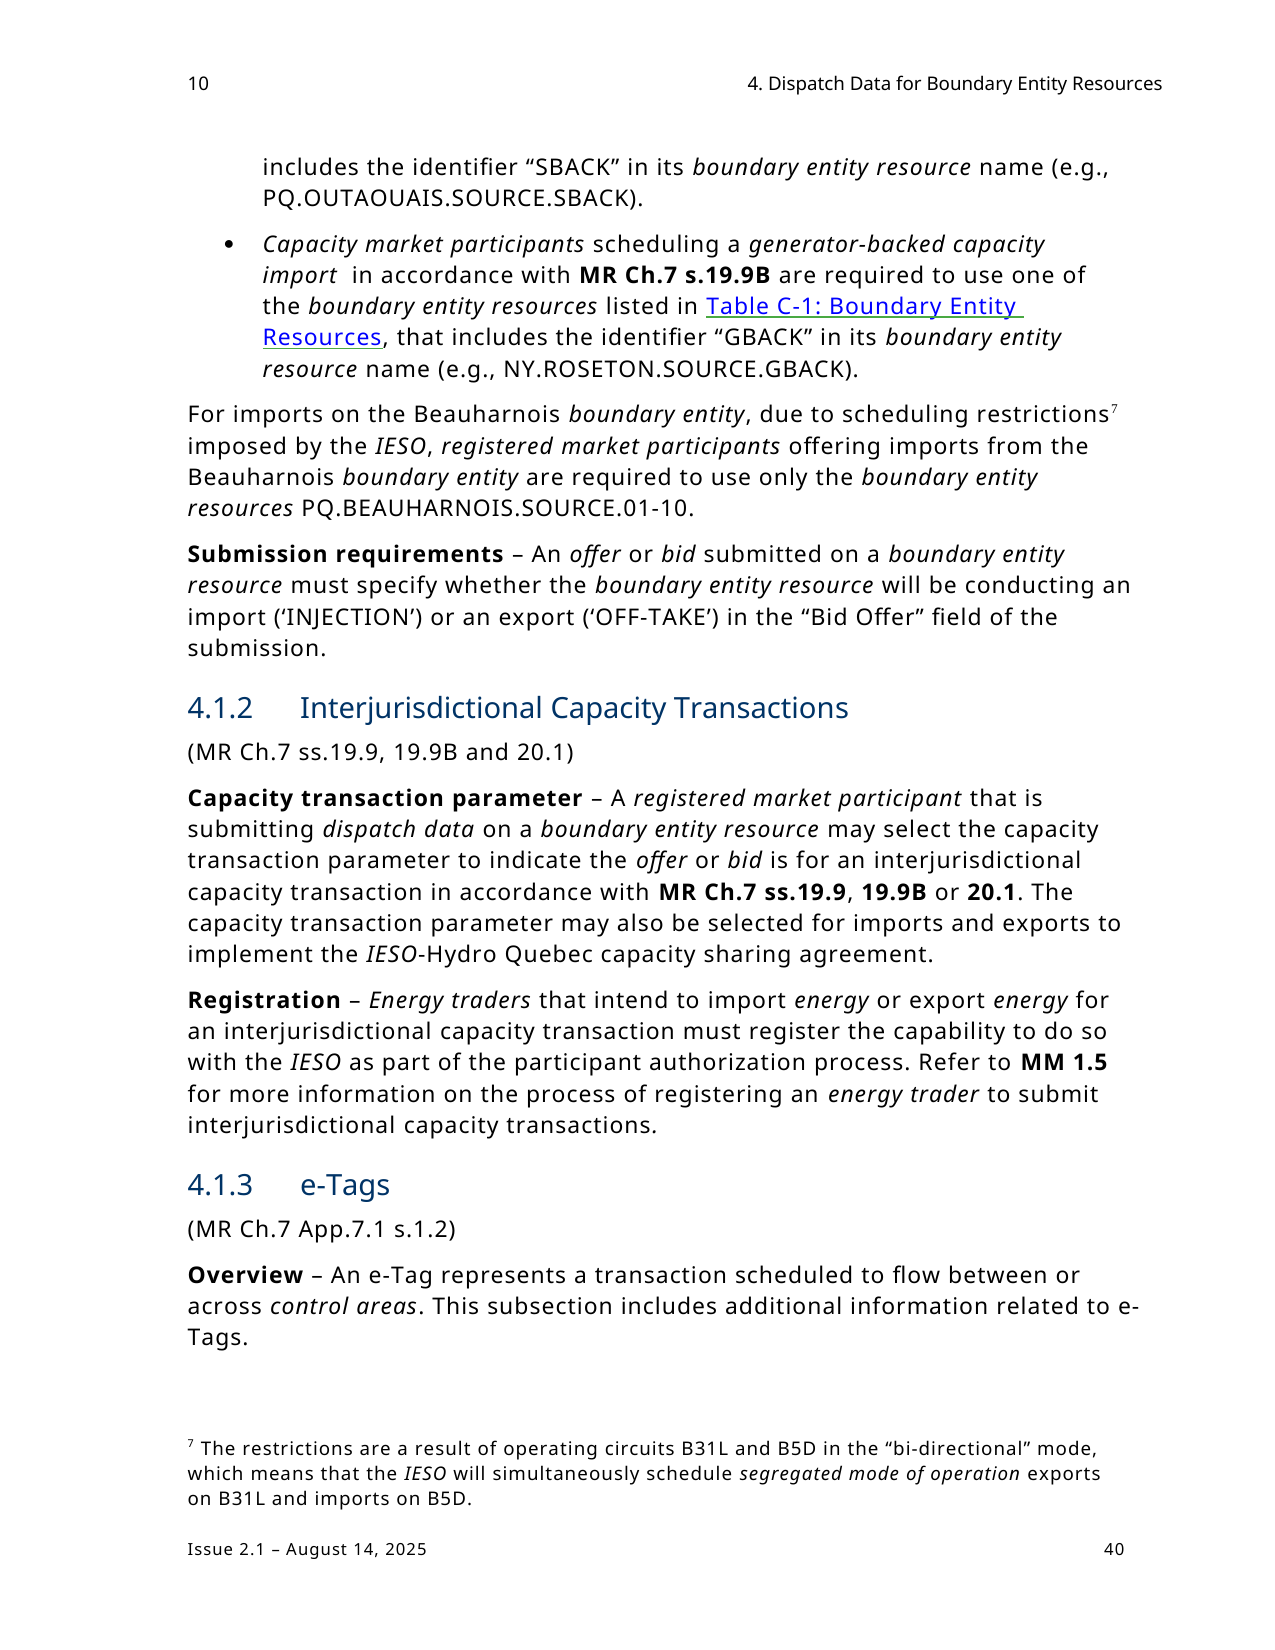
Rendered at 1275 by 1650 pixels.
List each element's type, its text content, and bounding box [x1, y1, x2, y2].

list Capacity market participants scheduling a generator-backed capacity import in accordance with MR Ch.7 s.19.9B are required to use one of the boundary entity resources listed in Table C-1: Boundary Entity Resources, that includes the identifier “GBACK” in its boundary entity resource name (e.g., NY.ROSETON.SOURCE.GBACK). [225, 227, 1125, 383]
text Registration – Energy traders that intend to import energy or export energy for an interjurisdictional capacity transaction must register the capability to do so with the IESO as part of the participant authorization process. Refer to MM 1.5 for more information on the process of registering an energy trader to submit interjurisdictional capacity transactions. [187, 983, 1125, 1139]
subtitle Interjurisdictional Capacity Transactions [187, 694, 1125, 725]
text (MR Ch.7 ss.19.9, 19.9B and 20.1) [187, 735, 1125, 767]
subtitle e-Tags [187, 1171, 1125, 1202]
text For imports on the Beauharnois boundary entity, due to scheduling restrictions imposed by the IESO, registered market participants offering imports from the Beauharnois boundary entity are required to use only the boundary entity resources PQ.BEAUHARNOIS.SOURCE.01-10. [187, 398, 1125, 523]
text (MR Ch.7 App.7.1 s.1.2) [187, 1212, 1125, 1244]
text Capacity transaction parameter – A registered market participant that is submitting dispatch data on a boundary entity resource may select the capacity transaction parameter to indicate the offer or bid is for an interjurisdictional capacity transaction in accordance with MR Ch.7 ss.19.9, 19.9B or 20.1. The capacity transaction parameter may also be selected for imports and exports to implement the IESO-Hydro Quebec capacity sharing agreement. [187, 781, 1125, 969]
text Overview – An e-Tag represents a transaction scheduled to flow between or across control areas. This subsection includes additional information related to e-Tags. [187, 1258, 1144, 1352]
text Submission requirements – An offer or bid submitted on a boundary entity resource must specify whether the boundary entity resource will be conducting an import (‘INJECTION’) or an export (‘OFF-TAKE’) in the “Bid Offer” field of the submission. [187, 537, 1162, 662]
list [225, 150, 1125, 212]
